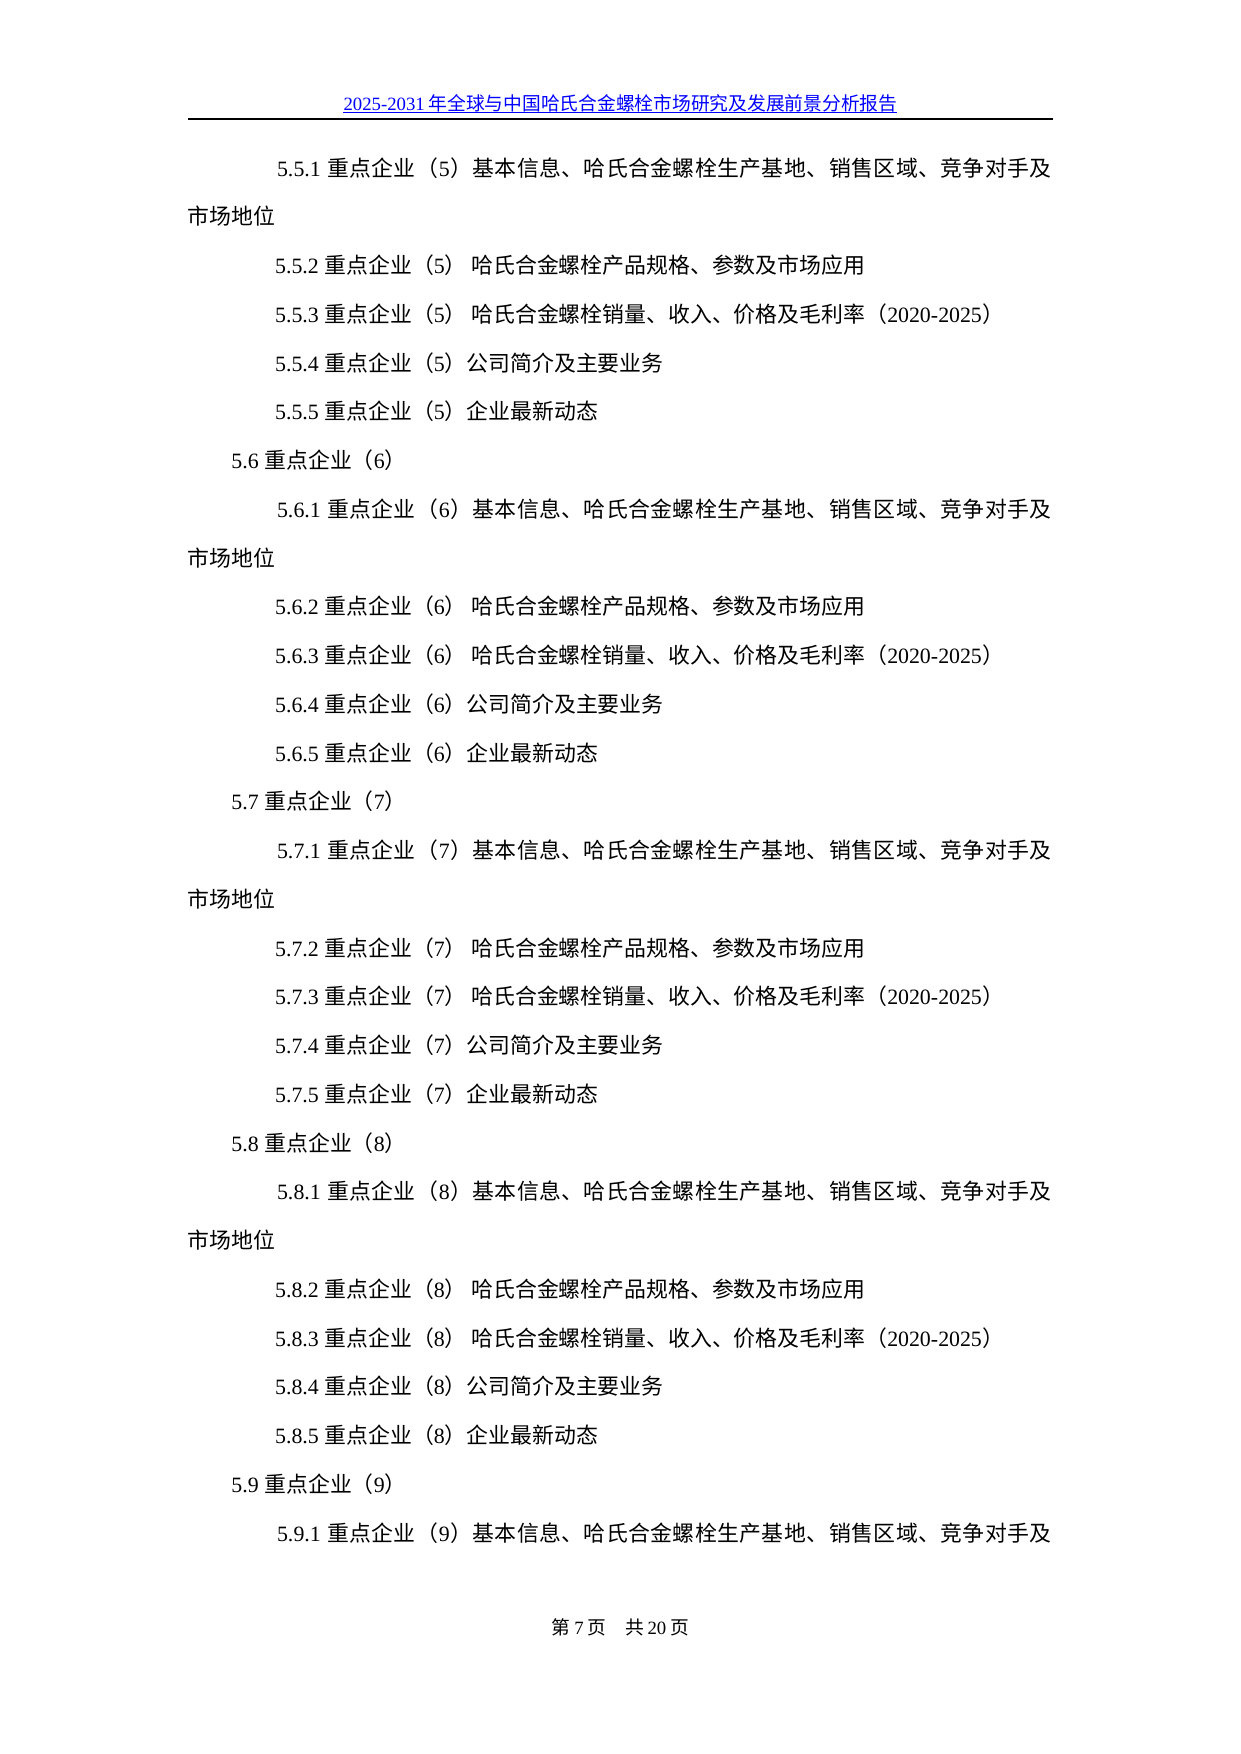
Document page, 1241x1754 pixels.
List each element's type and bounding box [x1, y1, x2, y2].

text [187, 150, 1053, 1548]
